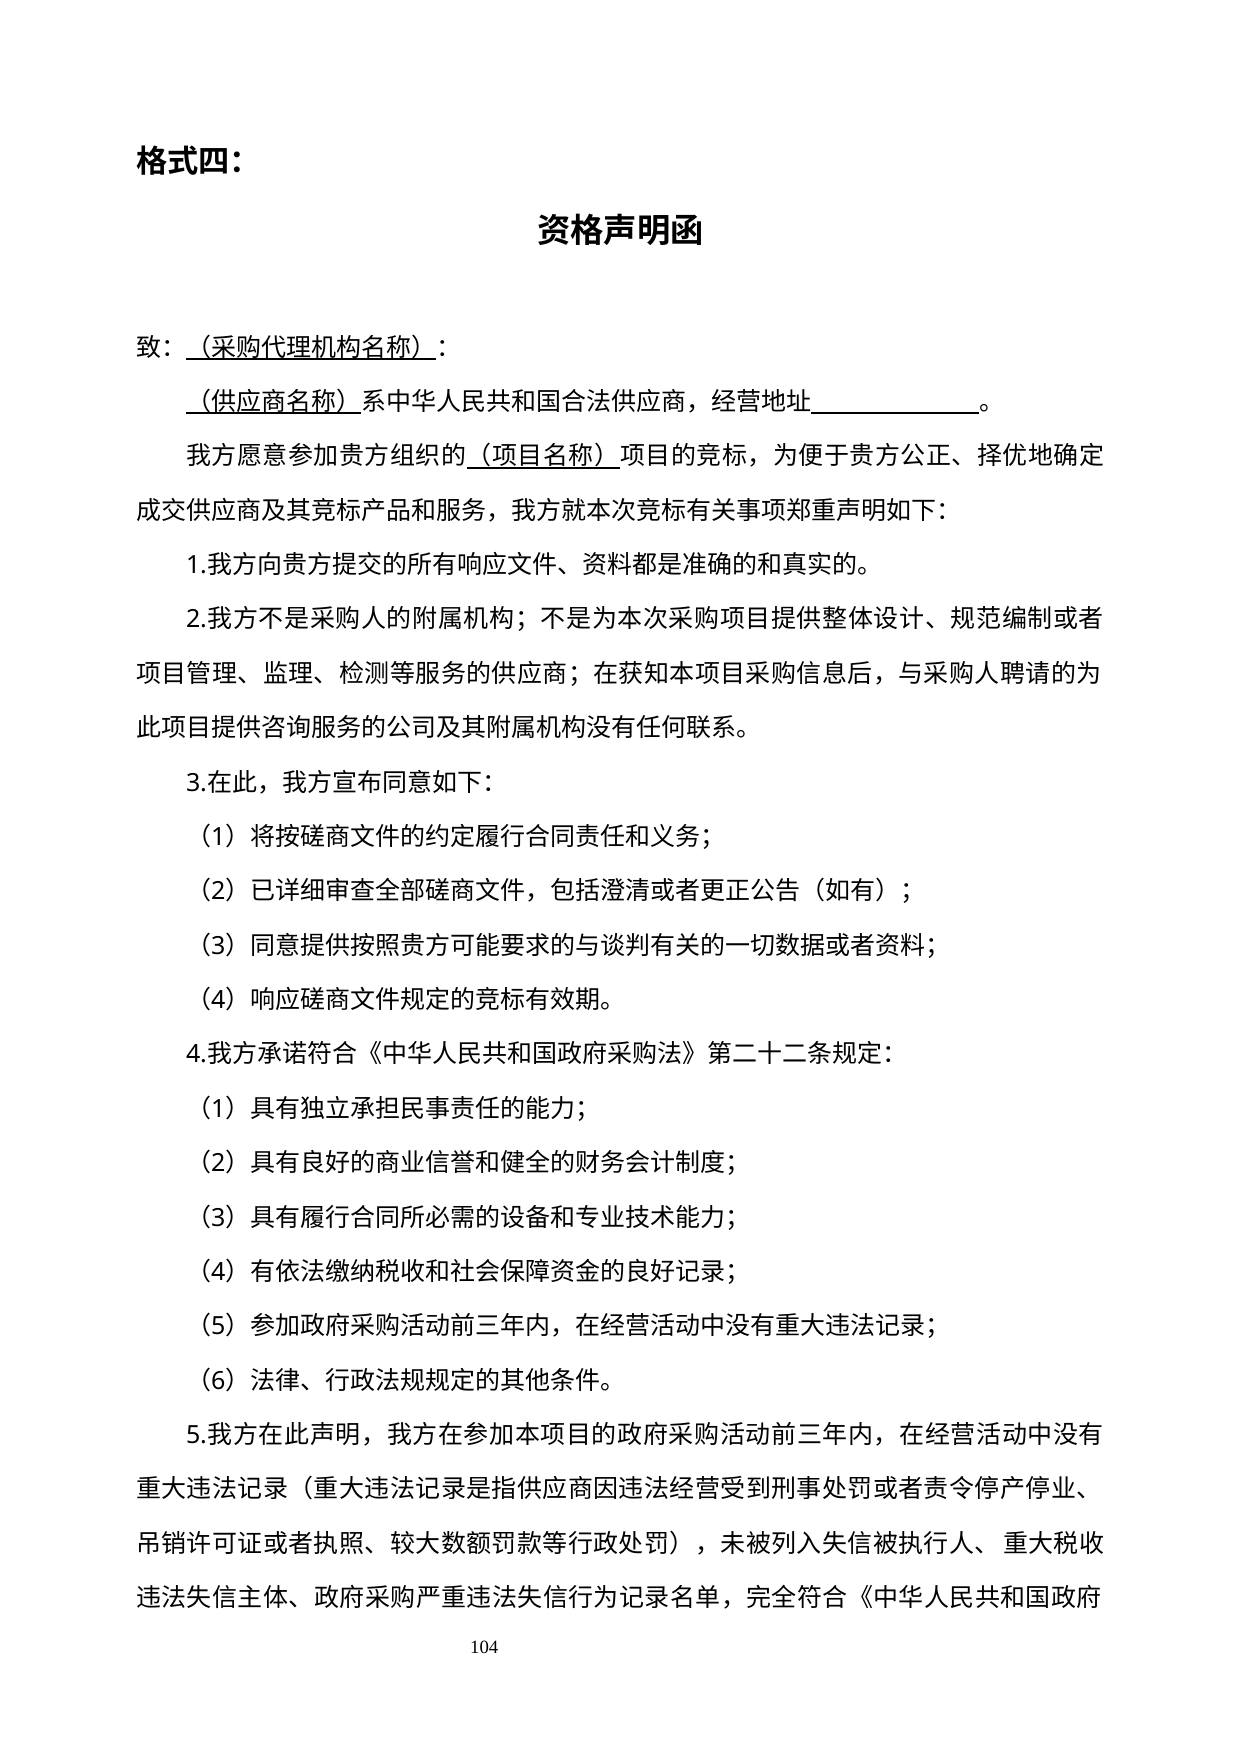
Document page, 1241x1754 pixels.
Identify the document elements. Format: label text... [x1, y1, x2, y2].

text （5）参加政府采购活动前三年内，在经营活动中没有重大违法记录； [136, 1306, 1104, 1342]
text （1）具有独立承担民事责任的能力； [136, 1088, 1104, 1124]
text 我方愿意参加贵方组织的（项目名称）项目的竞标，为便于贵方公正、择优地确定成交供应商及其竞标产品和服务，我方就本次竞标有关事项郑重声明如下： [136, 436, 1104, 526]
text 格式四： [136, 136, 1104, 181]
text 资格声明函 [136, 204, 1104, 252]
text （3）具有履行合同所必需的设备和专业技术能力； [136, 1197, 1104, 1233]
text （供应商名称）系中华人民共和国合法供应商，经营地址 。 [136, 381, 1104, 418]
text （1）将按磋商文件的约定履行合同责任和义务； [136, 816, 1104, 853]
text 2.我方不是采购人的附属机构；不是为本次采购项目提供整体设计、规范编制或者项目管理、监理、检测等服务的供应商；在获知本项目采购信息后，与采购人聘请的为此项目提供咨询服务的公司及其附属机构没有任何联系。 [136, 599, 1104, 744]
text （4）有依法缴纳税收和社会保障资金的良好记录； [136, 1251, 1104, 1288]
text 3.在此，我方宣布同意如下： [136, 762, 1104, 798]
text （2）已详细审查全部磋商文件，包括澄清或者更正公告（如有）； [136, 871, 1104, 907]
text 4.我方承诺符合《中华人民共和国政府采购法》第二十二条规定： [136, 1034, 1104, 1070]
text （2）具有良好的商业信誉和健全的财务会计制度； [136, 1143, 1104, 1179]
text （3）同意提供按照贵方可能要求的与谈判有关的一切数据或者资料； [136, 925, 1104, 961]
text （4）响应磋商文件规定的竞标有效期。 [136, 979, 1104, 1016]
text 1.我方向贵方提交的所有响应文件、资料都是准确的和真实的。 [136, 544, 1104, 581]
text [136, 1414, 1104, 1614]
text （6）法律、行政法规规定的其他条件。 [136, 1360, 1104, 1396]
text 致：（采购代理机构名称）： [136, 327, 1104, 363]
